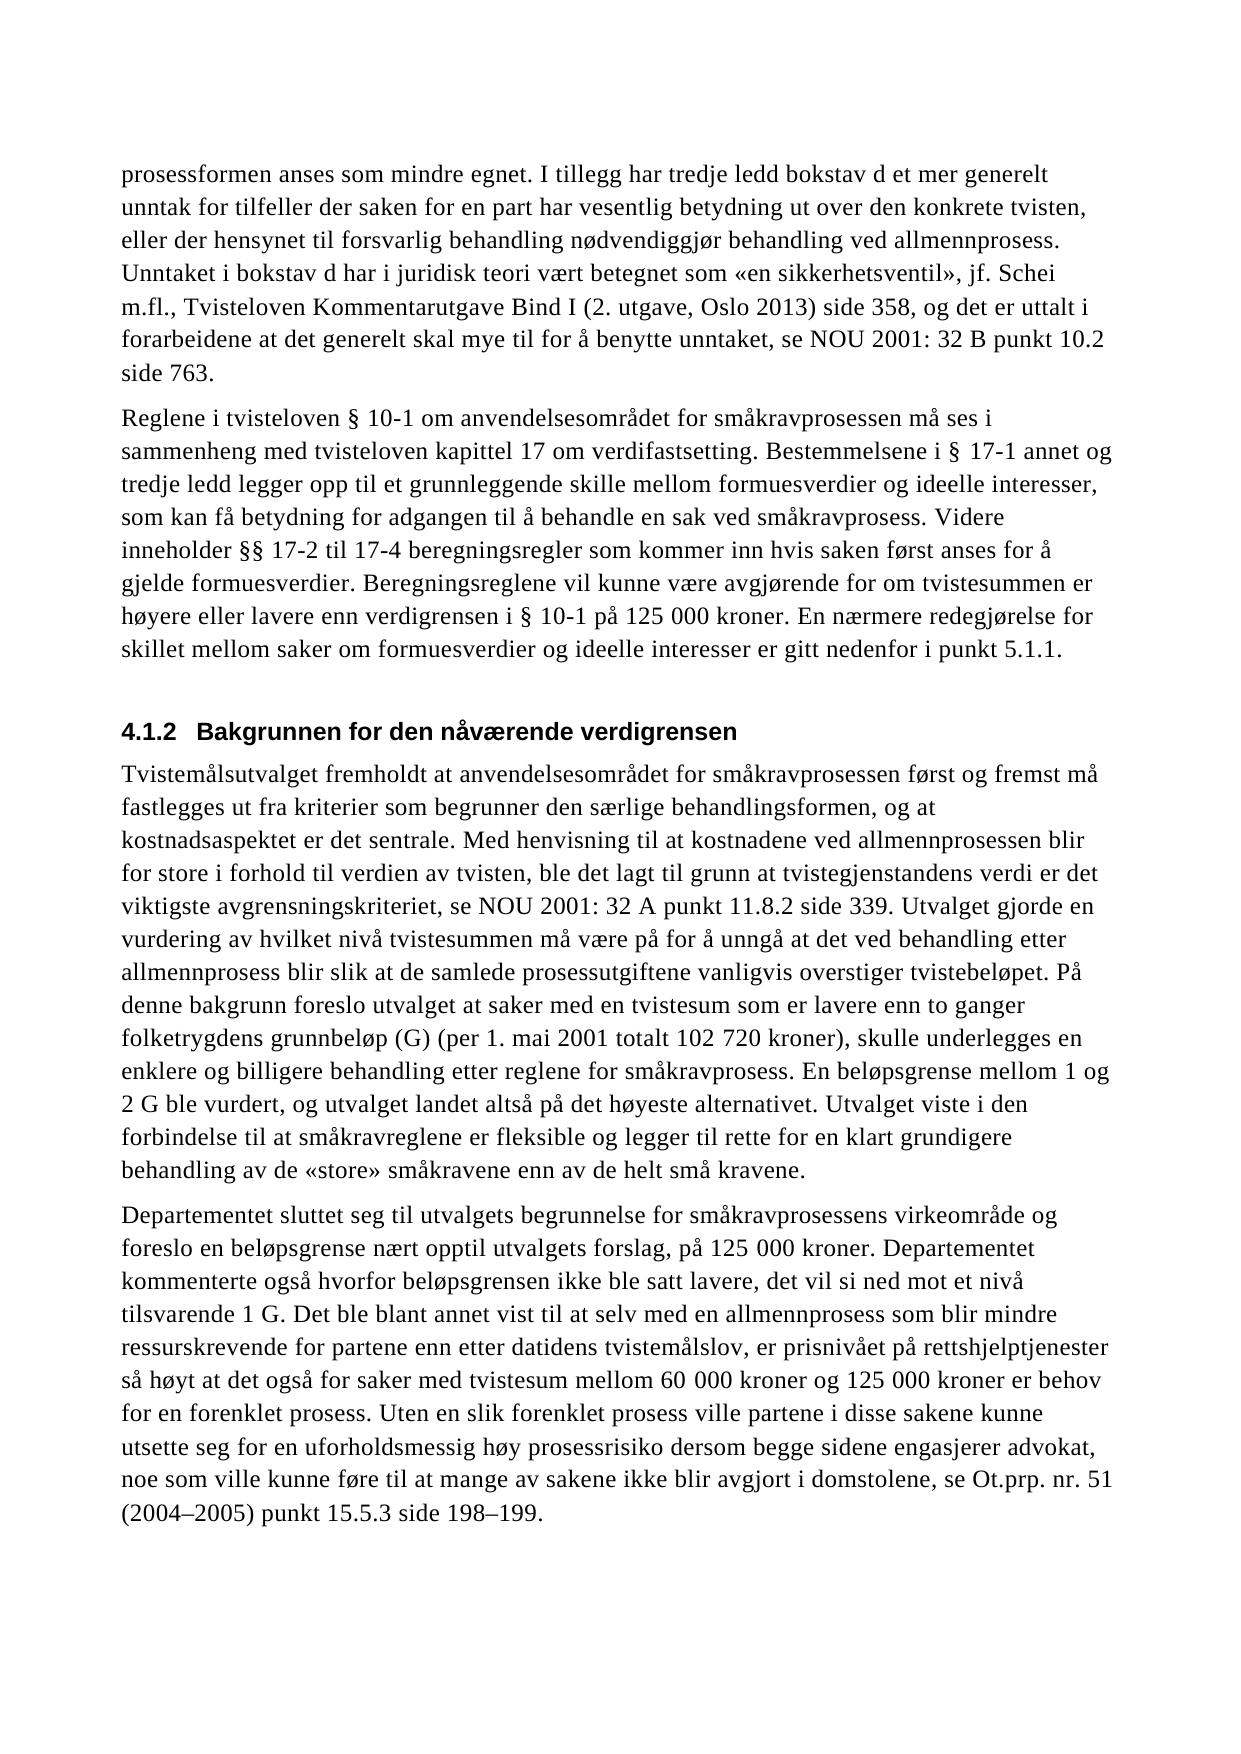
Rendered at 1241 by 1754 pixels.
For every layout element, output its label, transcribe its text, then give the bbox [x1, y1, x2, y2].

text Departementet sluttet seg til utvalgets begrunnelse for småkravprosessens virkeområde og foreslo en beløpsgrense nært opptil utvalgets forslag, på 125 000 kroner. Departementet kommenterte også hvorfor beløpsgrensen ikke ble satt lavere, det vil si ned mot et nivå tilsvarende 1 G. Det ble blant annet vist til at selv med en allmennprosess som blir mindre ressurskrevende for partene enn etter datidens tvistemålslov, er prisnivået på rettshjelptjenester så høyt at det også for saker med tvistesum mellom 60 000 kroner og 125 000 kroner er behov for en forenklet prosess. Uten en slik forenklet prosess ville partene i disse sakene kunne utsette seg for en uforholdsmessig høy prosessrisiko dersom begge sidene engasjerer advokat, noe som ville kunne føre til at mange av sakene ikke blir avgjort i domstolene, se Ot.prp. nr. 51 (2004–2005) punkt 15.5.3 side 198–199. [121, 1200, 1119, 1526]
text Reglene i tvisteloven § 10-1 om anvendelsesområdet for småkravprosessen må ses i sammenheng med tvisteloven kapittel 17 om verdifastsetting. Bestemmelsene i § 17-1 annet og tredje ledd legger opp til et grunnleggende skille mellom formuesverdier og ideelle interesser, som kan få betydning for adgangen til å behandle en sak ved småkravprosess. Videre inneholder §§ 17-2 til 17-4 beregningsregler som kommer inn hvis saken først anses for å gjelde formuesverdier. Beregningsreglene vil kunne være avgjørende for om tvistesummen er høyere eller lavere enn verdigrensen i § 10-1 på 125 000 kroner. En nærmere redegjørelse for skillet mellom saker om formuesverdier og ideelle interesser er gitt nedenfor i punkt 5.1.1. [121, 403, 1119, 663]
text Tvistemålsutvalget fremholdt at anvendelsesområdet for småkravprosessen først og fremst må fastlegges ut fra kriterier som begrunner den særlige behandlingsformen, og at kostnadsaspektet er det sentrale. Med henvisning til at kostnadene ved allmennprosessen blir for store i forhold til verdien av tvisten, ble det lagt til grunn at tvistegjenstandens verdi er det viktigste avgrensningskriteriet, se NOU 2001: 32 A punkt 11.8.2 side 339. Utvalget gjorde en vurdering av hvilket nivå tvistesummen må være på for å unngå at det ved behandling etter allmennprosess blir slik at de samlede prosessutgiftene vanligvis overstiger tvistebeløpet. På denne bakgrunn foreslo utvalget at saker med en tvistesum som er lavere enn to ganger folketrygdens grunnbeløp (G) (per 1. mai 2001 totalt 102 720 kroner), skulle underlegges en enklere og billigere behandling etter reglene for småkravprosess. En beløpsgrense mellom 1 og 2 G ble vurdert, og utvalget landet altså på det høyeste alternativet. Utvalget viste i den forbindelse til at småkravreglene er fleksible og legger til rette for en klart grundigere behandling av de «store» småkravene enn av de helt små kravene. [121, 759, 1119, 1184]
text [121, 159, 1119, 386]
subtitle Bakgrunnen for den nåværende verdigrensen [121, 717, 1119, 746]
